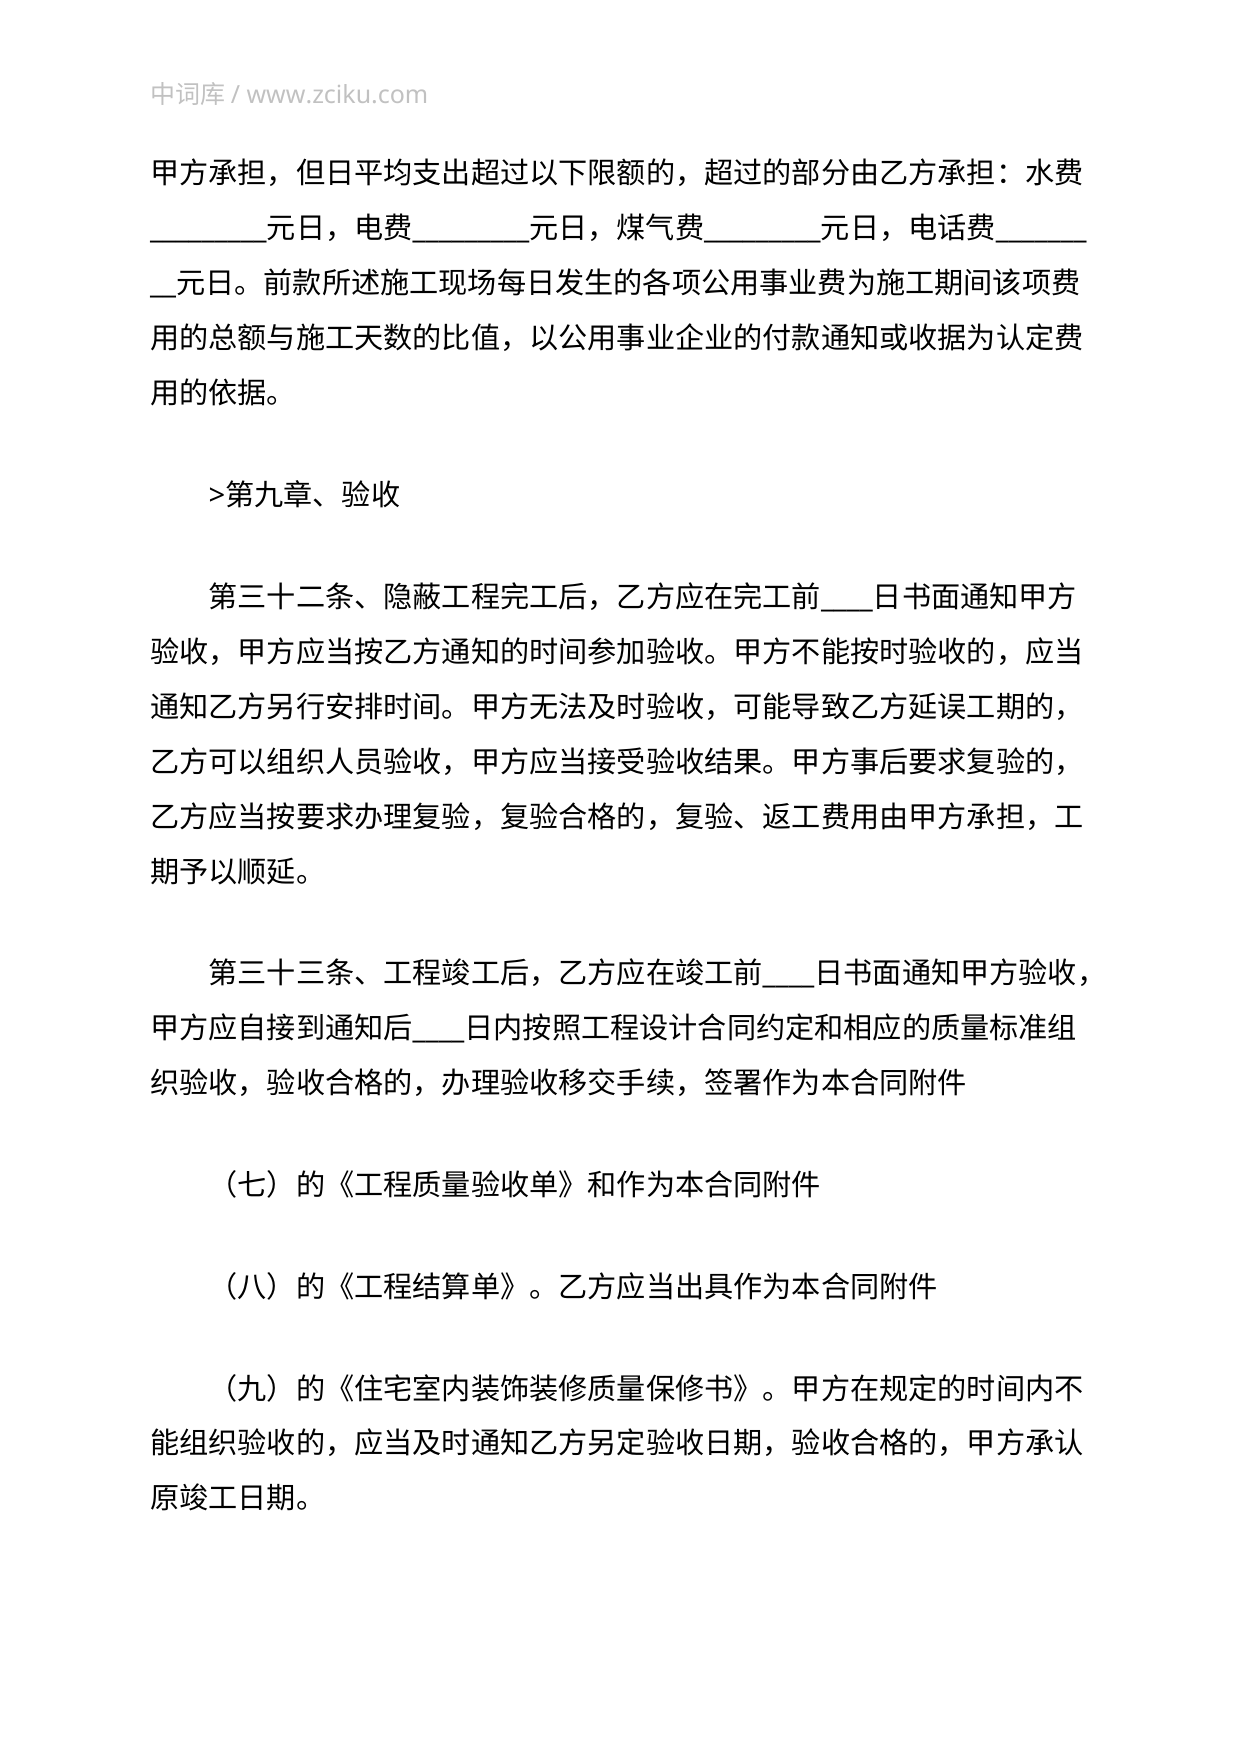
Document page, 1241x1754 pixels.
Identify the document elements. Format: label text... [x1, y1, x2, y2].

text 第三十三条、工程竣工后，乙方应在竣工前____日书面通知甲方验收，甲方应自接到通知后____日内按照工程设计合同约定和相应的质量标准组织验收，验收合格的，办理验收移交手续，签署作为本合同附件 [150, 950, 1090, 1102]
text （九）的《住宅室内装饰装修质量保修书》。甲方在规定的时间内不能组织验收的，应当及时通知乙方另定验收日期，验收合格的，甲方承认原竣工日期。 [150, 1365, 1090, 1517]
text 第三十二条、隐蔽工程完工后，乙方应在完工前____日书面通知甲方验收，甲方应当按乙方通知的时间参加验收。甲方不能按时验收的，应当通知乙方另行安排时间。甲方无法及时验收，可能导致乙方延误工期的，乙方可以组织人员验收，甲方应当接受验收结果。甲方事后要求复验的，乙方应当按要求办理复验，复验合格的，复验、返工费用由甲方承担，工期予以顺延。 [150, 573, 1090, 890]
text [150, 150, 1090, 412]
text （七）的《工程质量验收单》和作为本合同附件 [150, 1162, 1090, 1204]
text >第九章、验收 [150, 472, 1090, 514]
text （八）的《工程结算单》。乙方应当出具作为本合同附件 [150, 1263, 1090, 1306]
